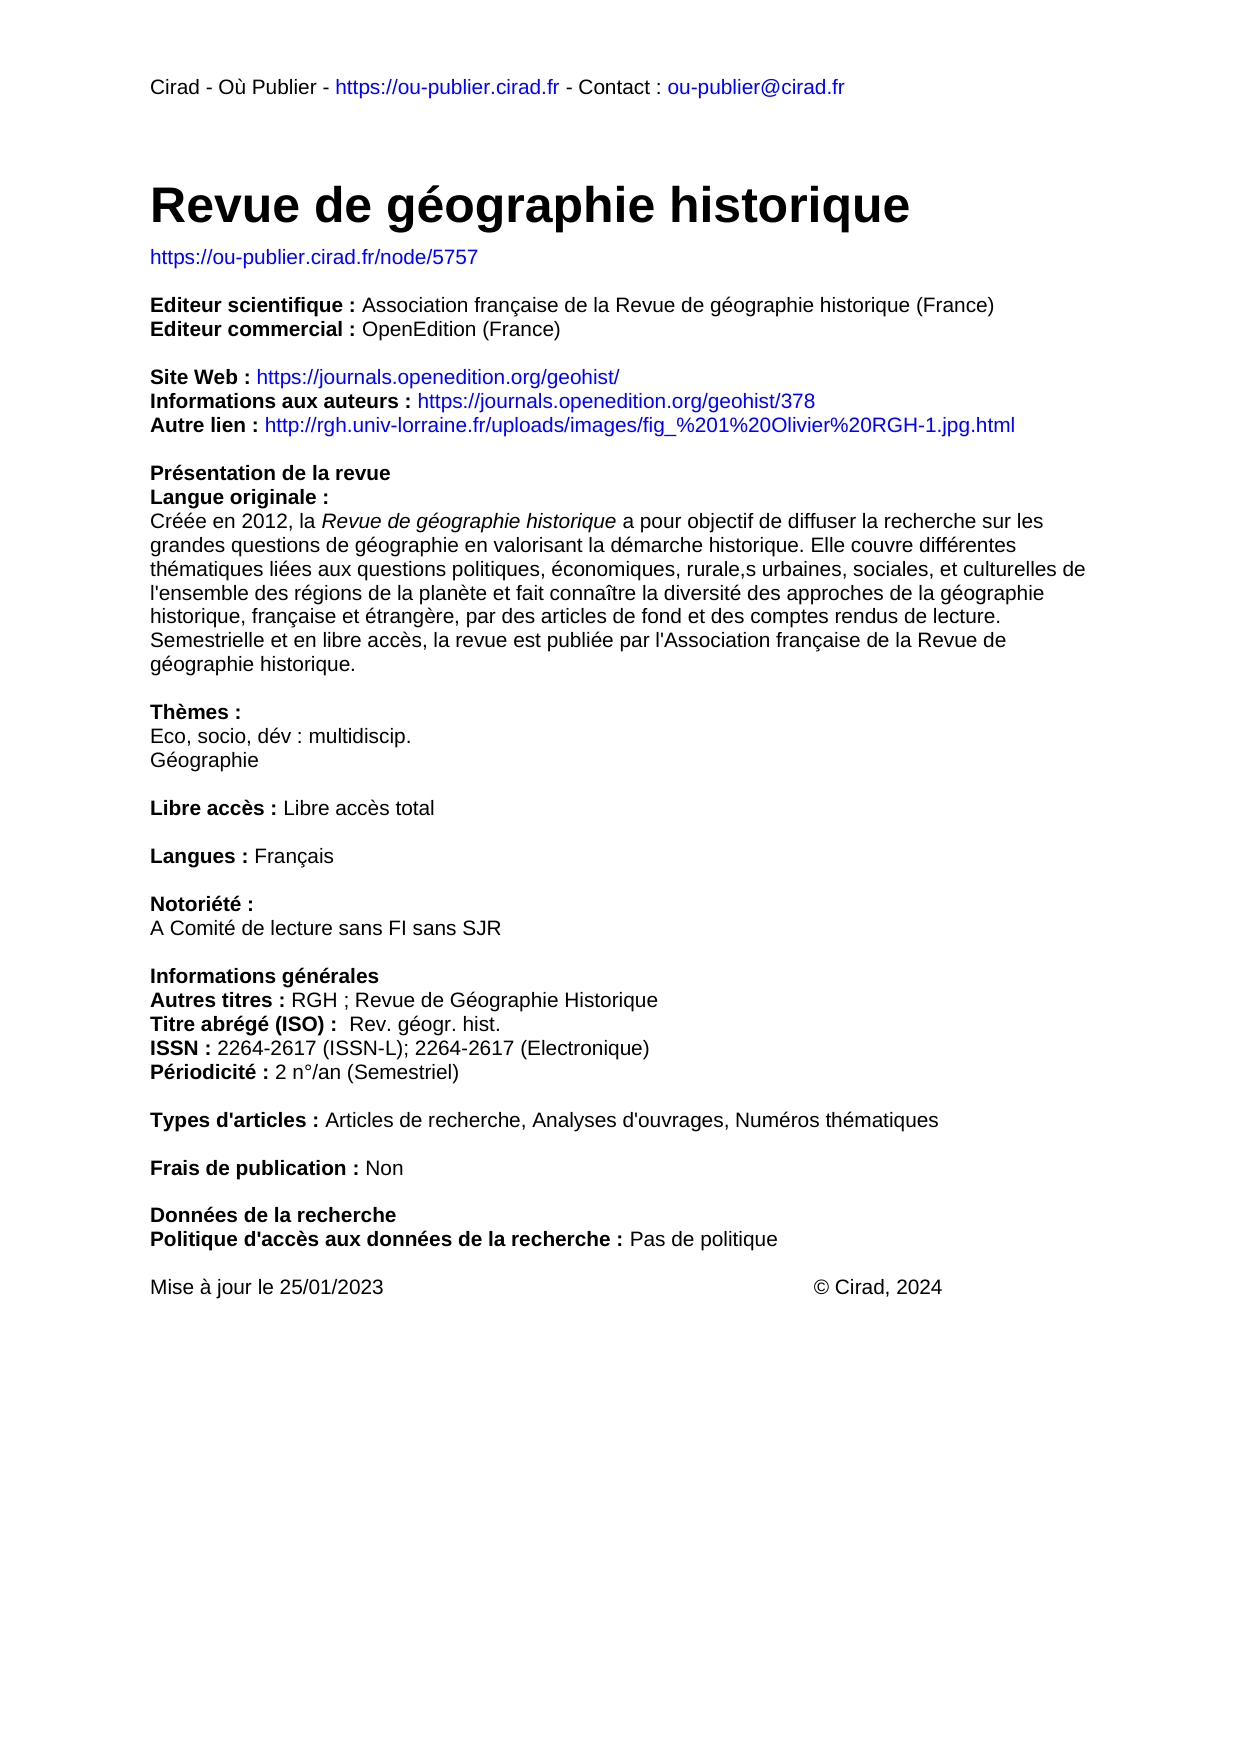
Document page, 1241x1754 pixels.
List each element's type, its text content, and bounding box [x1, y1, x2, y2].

text Créée en 2012, la Revue de géographie historique a pour objectif de diffuser la recherche sur les grandes questions de géographie en valorisant la démarche historique. Elle couvre différentes thématiques liées aux questions politiques, économiques, rurale,s urbaines, sociales, et culturelles de l'ensemble des régions de la planète et fait connaître la diversité des approches de la géographie historique, française et étrangère, par des articles de fond et des comptes rendus de lecture. Semestrielle et en libre accès, la revue est publiée par l'Association française de la Revue de géographie historique. [150, 508, 1090, 676]
subtitle Revue de géographie historique [150, 175, 1090, 232]
text Editeur scientifique : Association française de la Revue de géographie historique (France)Editeur commercial : OpenEdition (France)Site Web : https://journals.openedition.org/geohist/Informations aux auteurs : https://journals.openedition.org/geohist/378Autre lien : http://rgh.univ-lorraine.fr/uploads/images/fig_%201%20Olivier%20RGH-1.jpg.htmlPrésentation de la revueLangue originale : [150, 269, 1090, 508]
text Thèmes : Eco, socio, dév : multidiscip.GéographieLibre accès : Libre accès totalLangues : FrançaisNotoriété : A Comité de lecture sans FI sans SJRInformations généralesAutres titres : RGH ; Revue de Géographie HistoriqueTitre abrégé (ISO) : Rev. géogr. hist.ISSN : 2264-2617 (ISSN-L); 2264-2617 (Electronique)Périodicité : 2 n°/an (Semestriel) [150, 700, 1090, 1083]
text Types d'articles : Articles de recherche, Analyses d'ouvrages, Numéros thématiquesFrais de publication : NonDonnées de la recherchePolitique d'accès aux données de la recherche : Pas de politiqueMise à jour le 25/01/2023 © Cirad, 2024 [150, 1083, 1090, 1299]
text https://ou-publier.cirad.fr/node/5757 [150, 245, 1090, 269]
